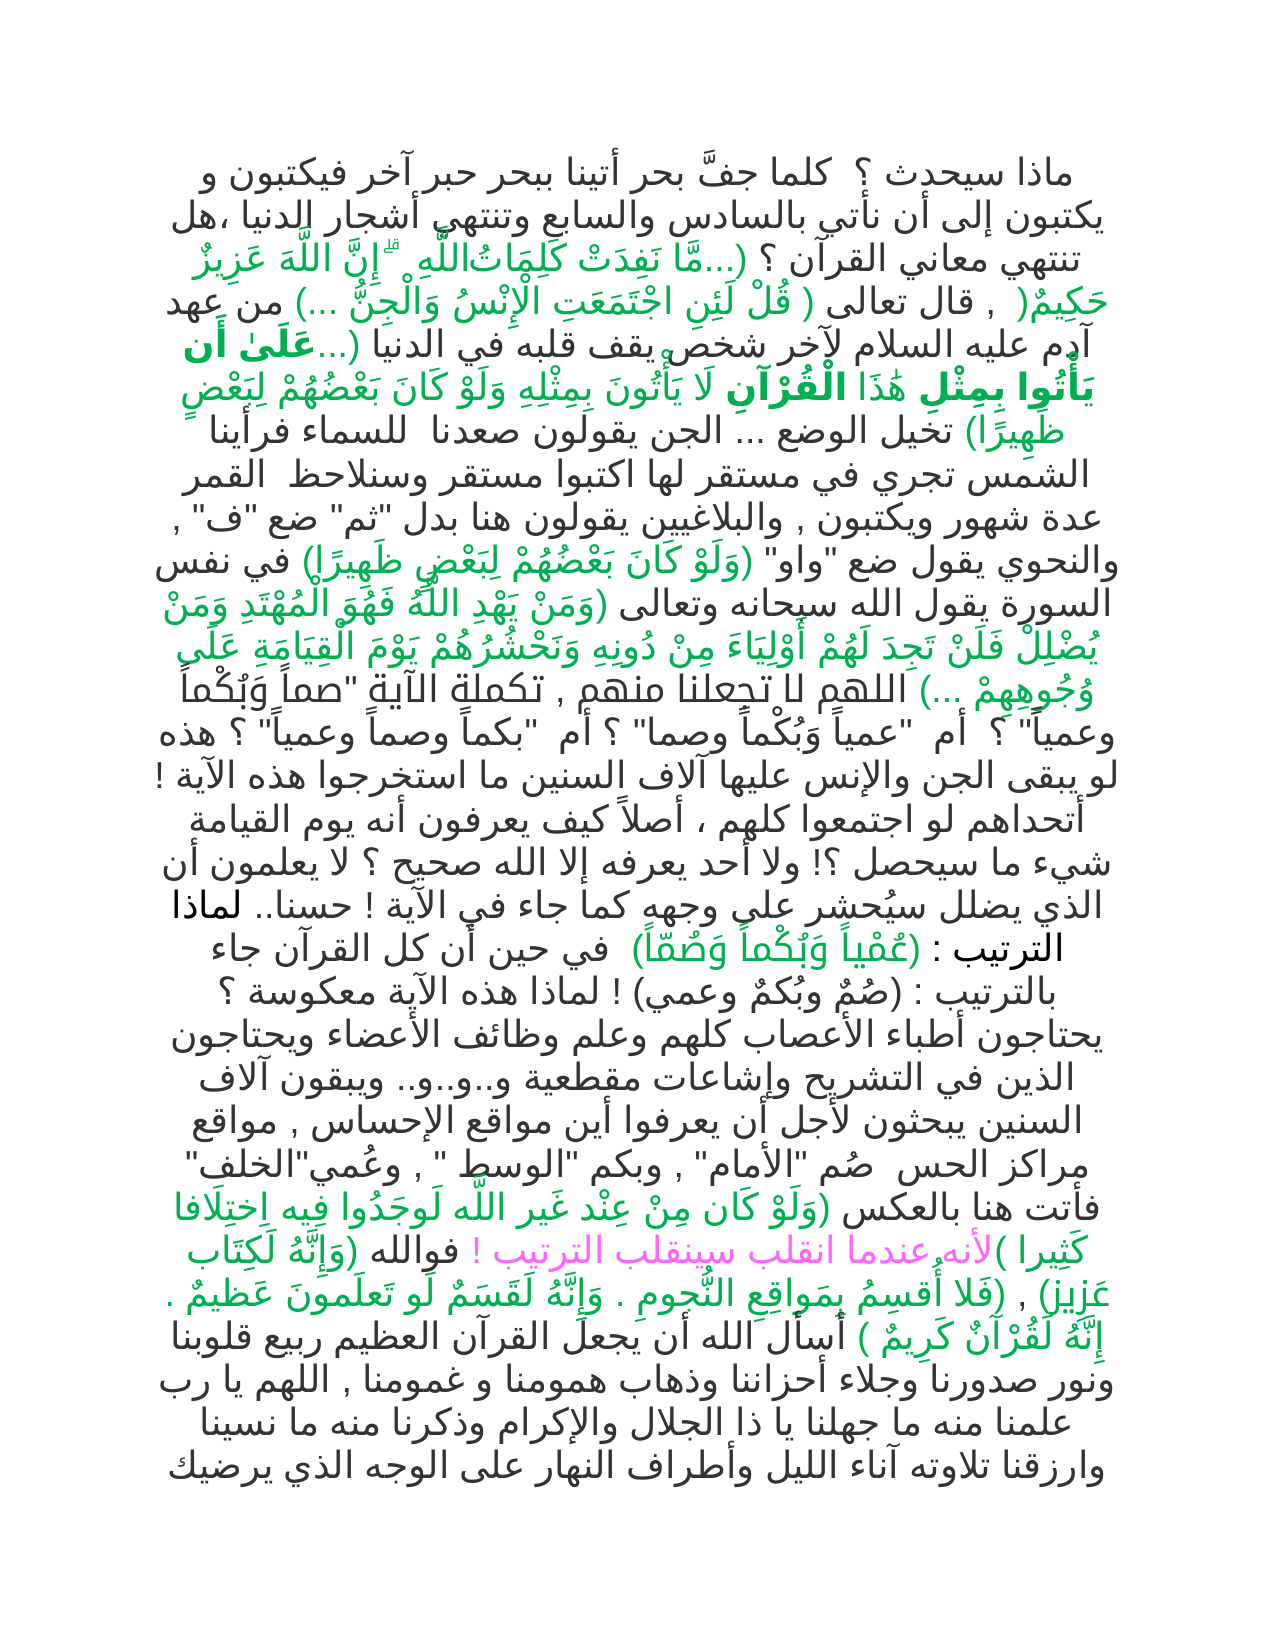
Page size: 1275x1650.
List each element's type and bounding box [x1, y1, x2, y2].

text [150, 150, 1125, 1487]
